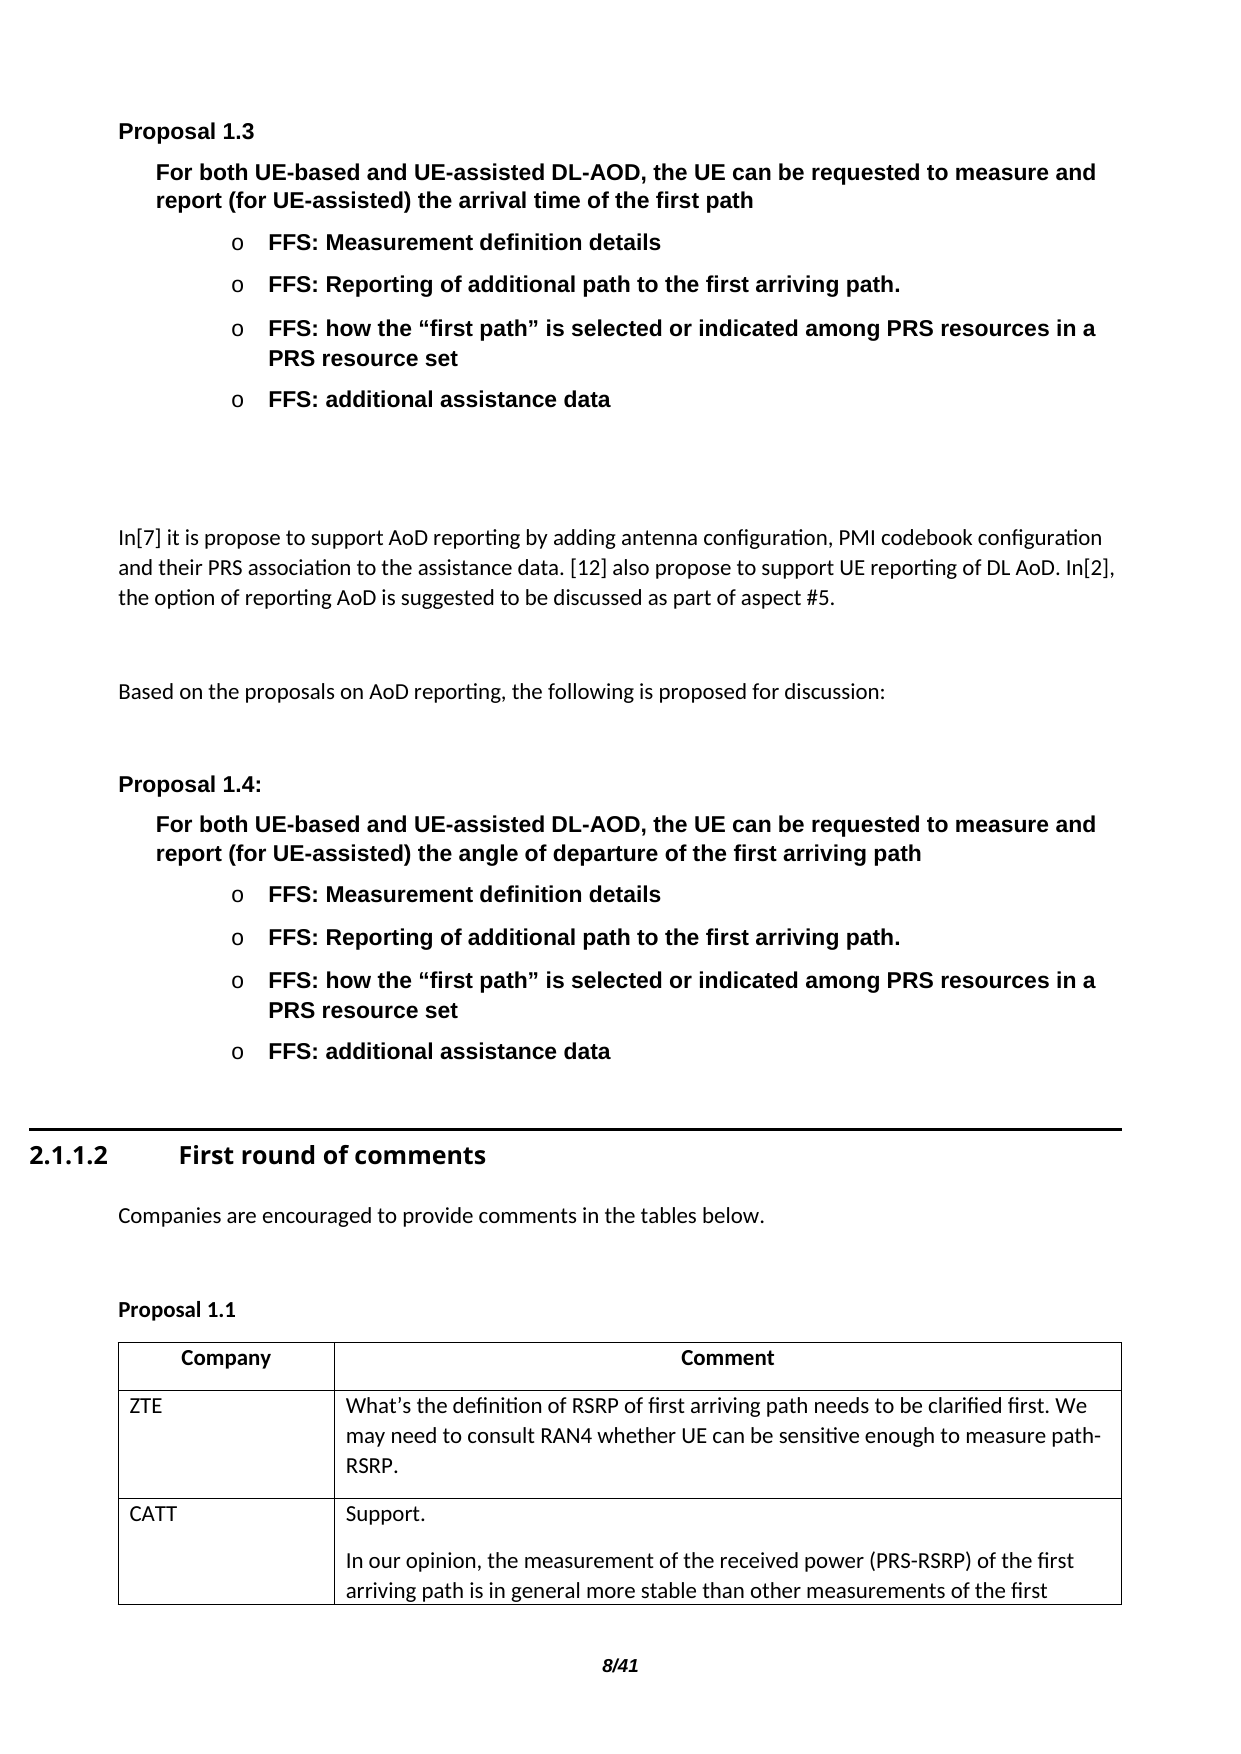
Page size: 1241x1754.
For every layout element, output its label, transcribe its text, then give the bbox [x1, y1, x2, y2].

table_cell ZTE [119, 1391, 334, 1498]
list FFS: how the “first path” is selected or indicated among PRS resources in a PRS resource set [231, 314, 1122, 371]
table_cell What’s the definition of RSRP of first arriving path needs to be clarified first. We may need to consult RAN4 whether UE can be sensitive enough to measure path-RSRP. [335, 1391, 1121, 1498]
table_header Comment [335, 1343, 1121, 1390]
text Proposal 1.1 [118, 1295, 1122, 1323]
text Companies are encouraged to provide comments in the tables below. [118, 1201, 1122, 1229]
list FFS: how the “first path” is selected or indicated among PRS resources in a PRS resource set [231, 967, 1122, 1024]
text For both UE-based and UE-assisted DL-AOD, the UE can be requested to measure and report (for UE-assisted) the angle of departure of the first arriving path [156, 811, 1122, 866]
text For both UE-based and UE-assisted DL-AOD, the UE can be requested to measure and report (for UE-assisted) the arrival time of the first path [156, 159, 1122, 214]
list FFS: Measurement definition details [231, 228, 1122, 257]
table_cell CATT [119, 1499, 334, 1604]
list FFS: additional assistance data [231, 386, 1122, 414]
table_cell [335, 1499, 1121, 1604]
text Based on the proposals on AoD reporting, the following is proposed for discussion: [118, 677, 1122, 705]
text Proposal 1.4: [118, 771, 1122, 797]
text In[7] it is propose to support AoD reporting by adding antenna configuration, PMI codebook configuration and their PRS association to the assistance data. [12] also propose to support UE reporting of DL AoD. In[2], the option of reporting AoD is suggested to be discussed as part of aspect #5. [118, 523, 1122, 611]
list FFS: Reporting of additional path to the first arriving path. [231, 271, 1122, 300]
subtitle First round of comments [29, 1131, 1122, 1172]
list FFS: Reporting of additional path to the first arriving path. [231, 924, 1122, 952]
text Proposal 1.3 [118, 118, 1122, 144]
list FFS: Measurement definition details [231, 881, 1122, 909]
list FFS: additional assistance data [231, 1038, 1122, 1067]
table_header Company [119, 1343, 334, 1390]
